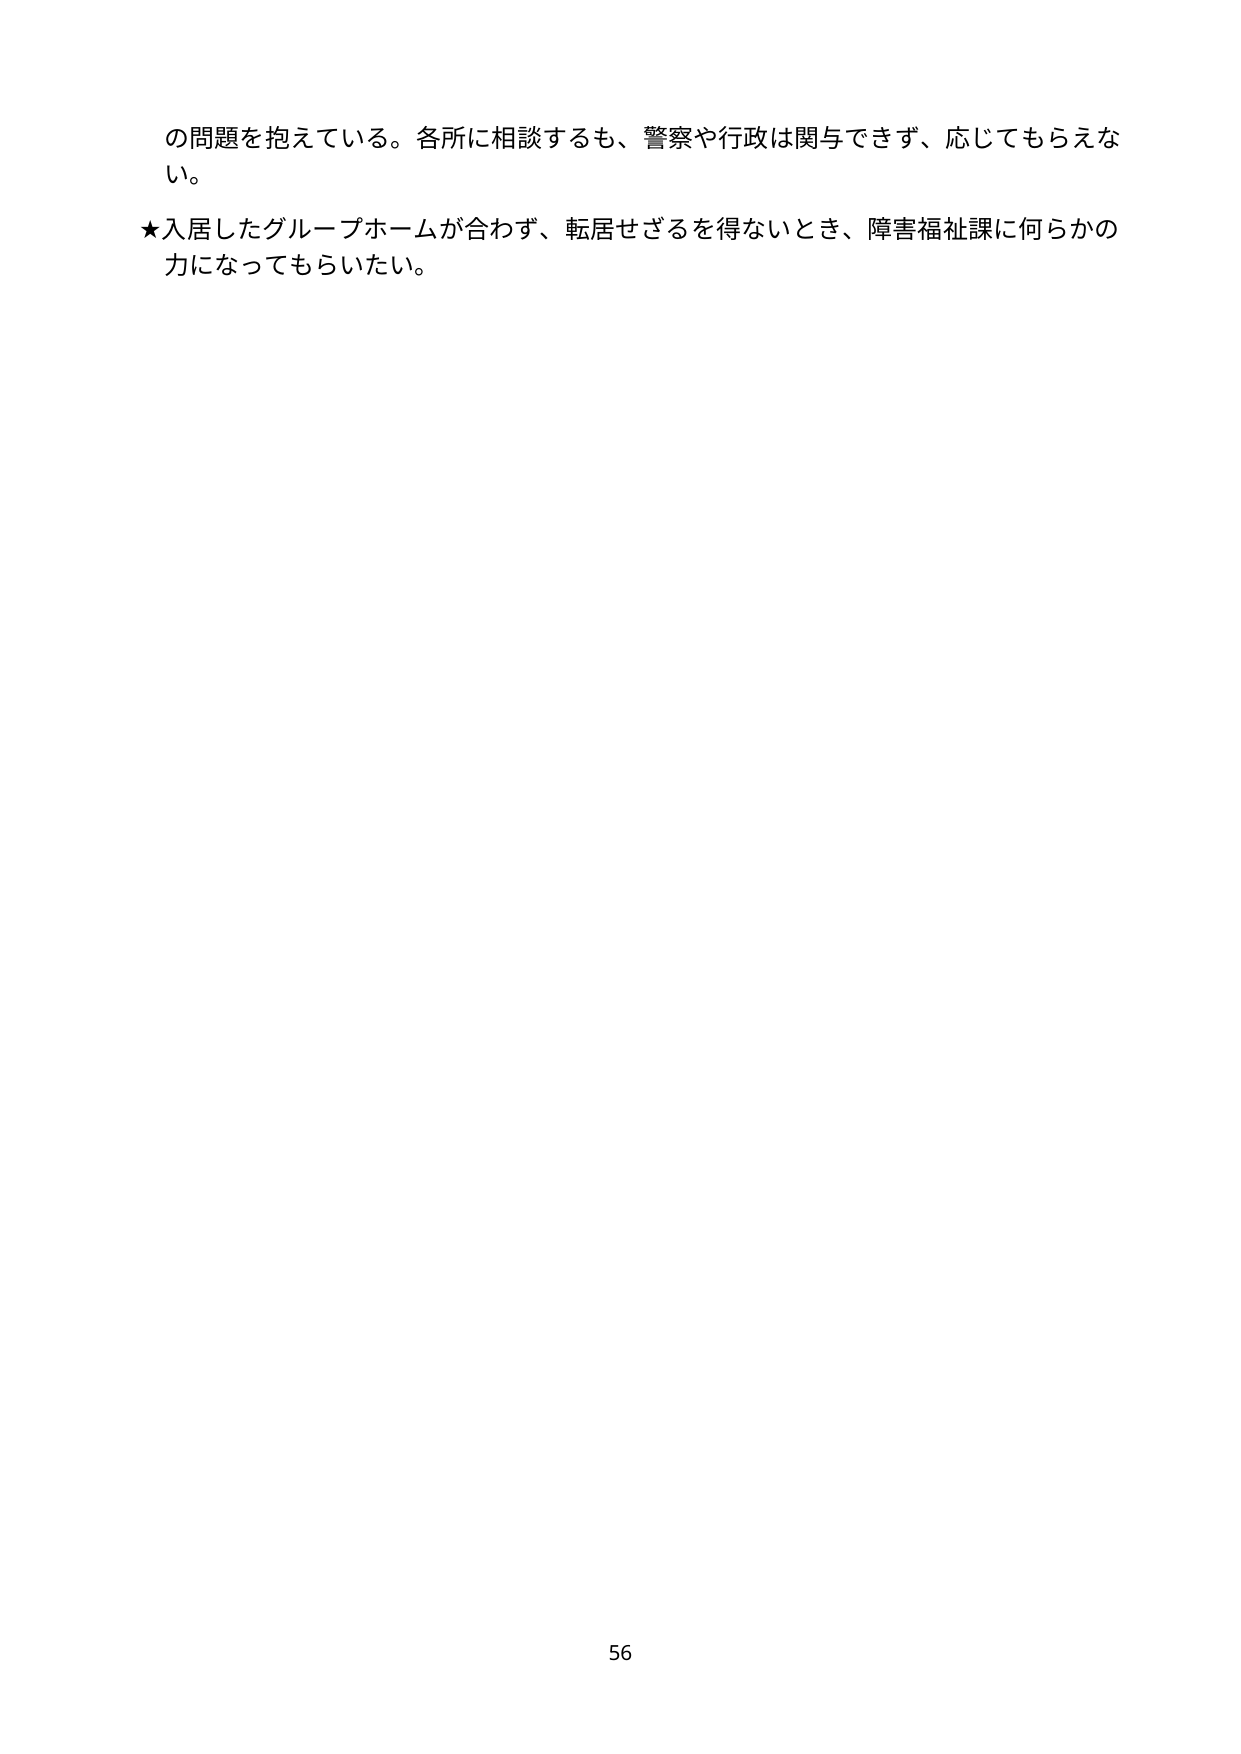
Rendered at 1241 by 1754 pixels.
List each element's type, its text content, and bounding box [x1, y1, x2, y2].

list ★入居したグループホームが合わず、転居せざるを得ないとき、障害福祉課に何らかの力になってもらいたい。 [139, 209, 1122, 282]
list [139, 118, 1122, 191]
